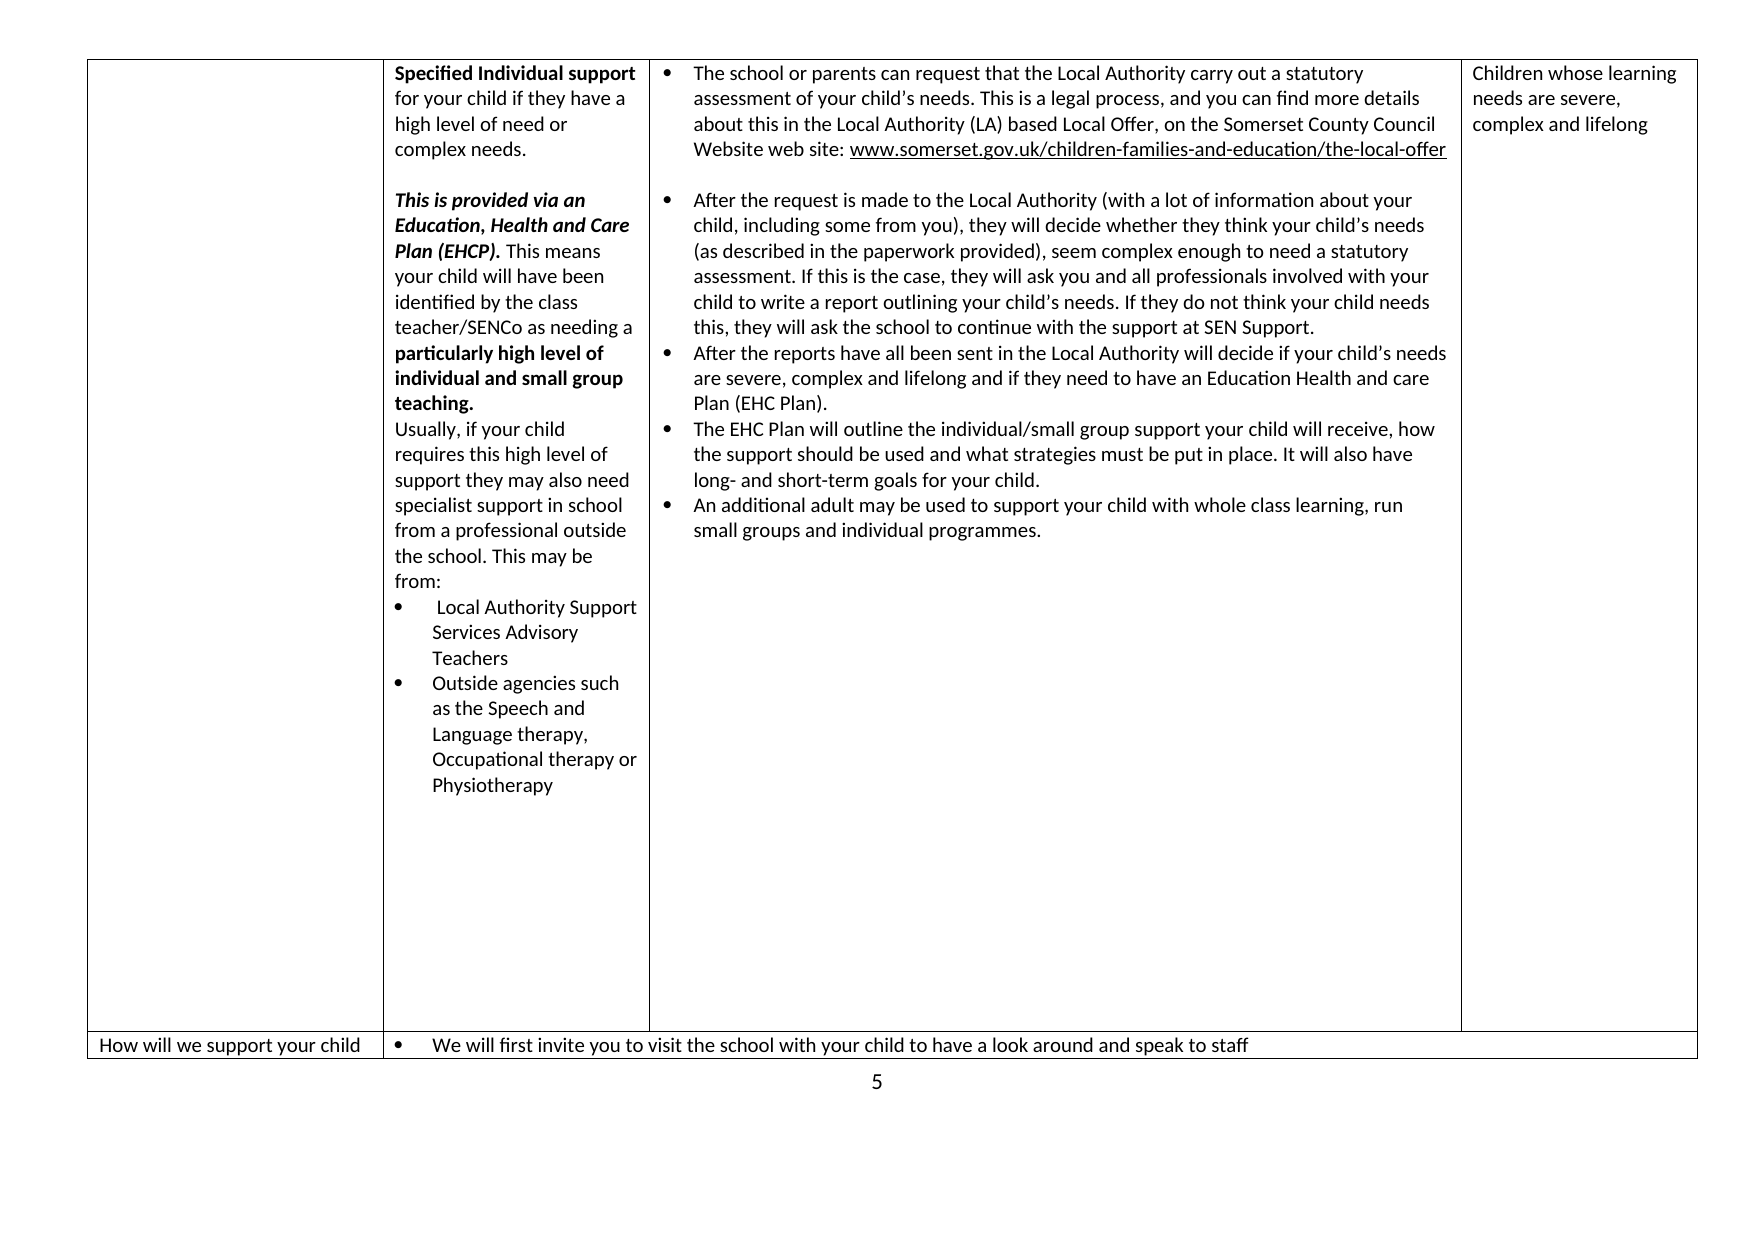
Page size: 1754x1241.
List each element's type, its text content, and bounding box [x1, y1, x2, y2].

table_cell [384, 1032, 1697, 1057]
table_cell The school or parents can request that the Local Authority carry out a statutory assessment of your child’s needs. This is a legal process, and you can find more details about this in the Local Authority (LA) based Local Offer, on the Somerset County Council Website web site: www.somerset.gov.uk/children-families-and-education/the-local-offer After the request is made to the Local Authority (with a lot of information about your child, including some from you), they will decide whether they think your child’s needs (as described in the paperwork provided), seem complex enough to need a statutory assessment. If this is the case, they will ask you and all professionals involved with your child to write a report outlining your child’s needs. If they do not think your child needs this, they will ask the school to continue with the support at SEN Support. After the reports have all been sent in the Local Authority will decide if your child’s needs are severe, complex and lifelong and if they need to have an Education Health and care Plan (EHC Plan). The EHC Plan will outline the individual/small group support your child will receive, how the support should be used and what strategies must be put in place. It will also have long- and short-term goals for your child. An additional adult may be used to support your child with whole class learning, run small groups and individual programmes. [650, 60, 1461, 1031]
table_cell Children whose learning needs are severe, complex and lifelong [1462, 60, 1697, 1031]
table_cell Specified Individual support for your child if they have a high level of need or complex needs. This is provided via an Education, Health and Care Plan (EHCP). This means your child will have been identified by the class teacher/SENCo as needing a particularly high level of individual and small group teaching. Usually, if your child requires this high level of support they may also need specialist support in school from a professional outside the school. This may be from: Local Authority Support Services Advisory Teachers Outside agencies such as the Speech and Language therapy, Occupational therapy or Physiotherapy [384, 60, 649, 1031]
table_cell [88, 1032, 383, 1057]
